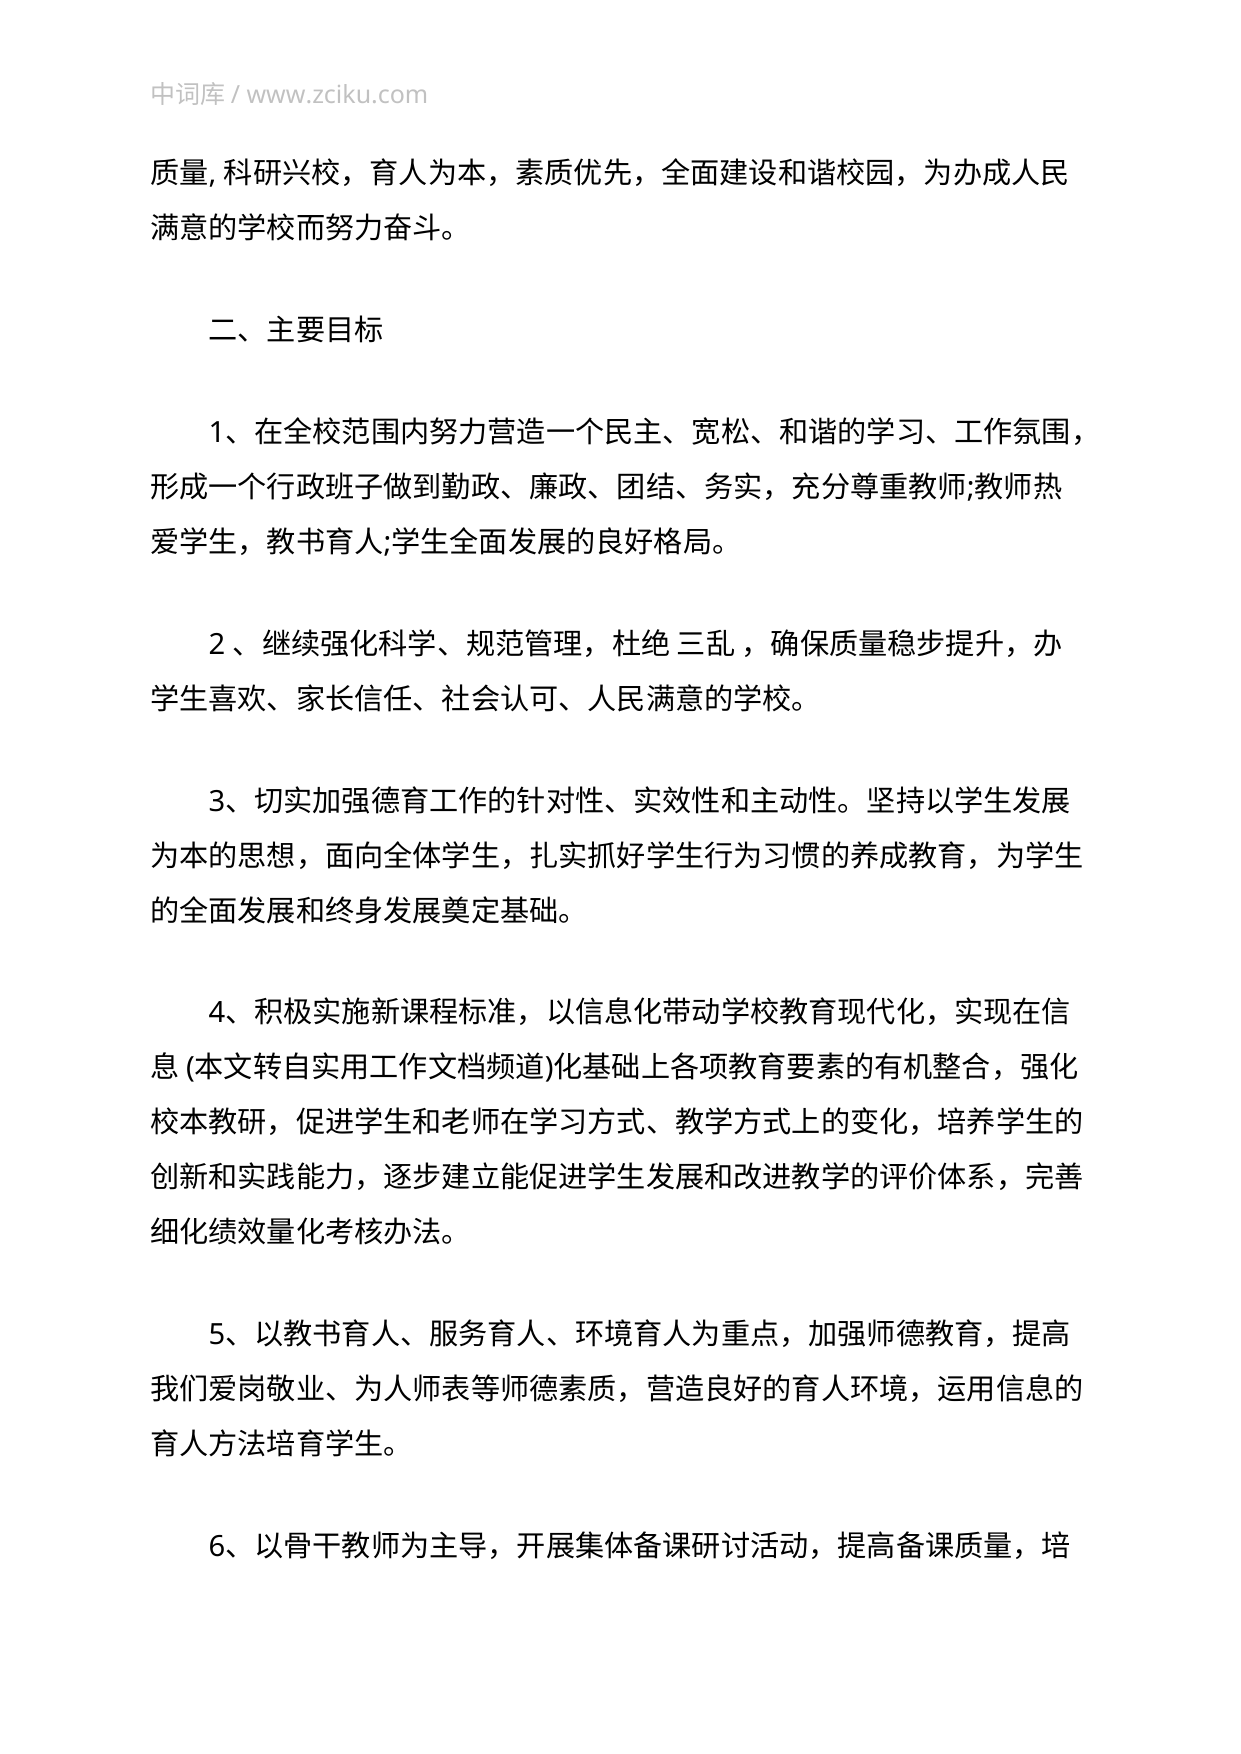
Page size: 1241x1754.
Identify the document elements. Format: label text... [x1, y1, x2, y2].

text 3、切实加强德育工作的针对性、实效性和主动性。坚持以学生发展为本的思想，面向全体学生，扎实抓好学生行为习惯的养成教育，为学生的全面发展和终身发展奠定基础。 [150, 777, 1090, 929]
text 2 、继续强化科学、规范管理，杜绝 三乱 ，确保质量稳步提升，办学生喜欢、家长信任、社会认可、人民满意的学校。 [150, 621, 1090, 718]
text 4、积极实施新课程标准，以信息化带动学校教育现代化，实现在信息 (本文转自实用工作文档频道)化基础上各项教育要素的有机整合，强化校本教研，促进学生和老师在学习方式、教学方式上的变化，培养学生的创新和实践能力，逐步建立能促进学生发展和改进教学的评价体系，完善细化绩效量化考核办法。 [150, 989, 1090, 1251]
text 二、主要目标 [150, 307, 1090, 349]
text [150, 150, 1090, 247]
text 5、以教书育人、服务育人、环境育人为重点，加强师德教育，提高我们爱岗敬业、为人师表等师德素质，营造良好的育人环境，运用信息的育人方法培育学生。 [150, 1311, 1090, 1463]
text 1、在全校范围内努力营造一个民主、宽松、和谐的学习、工作氛围，形成一个行政班子做到勤政、廉政、团结、务实，充分尊重教师;教师热爱学生，教书育人;学生全面发展的良好格局。 [150, 408, 1090, 561]
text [150, 1522, 1090, 1564]
